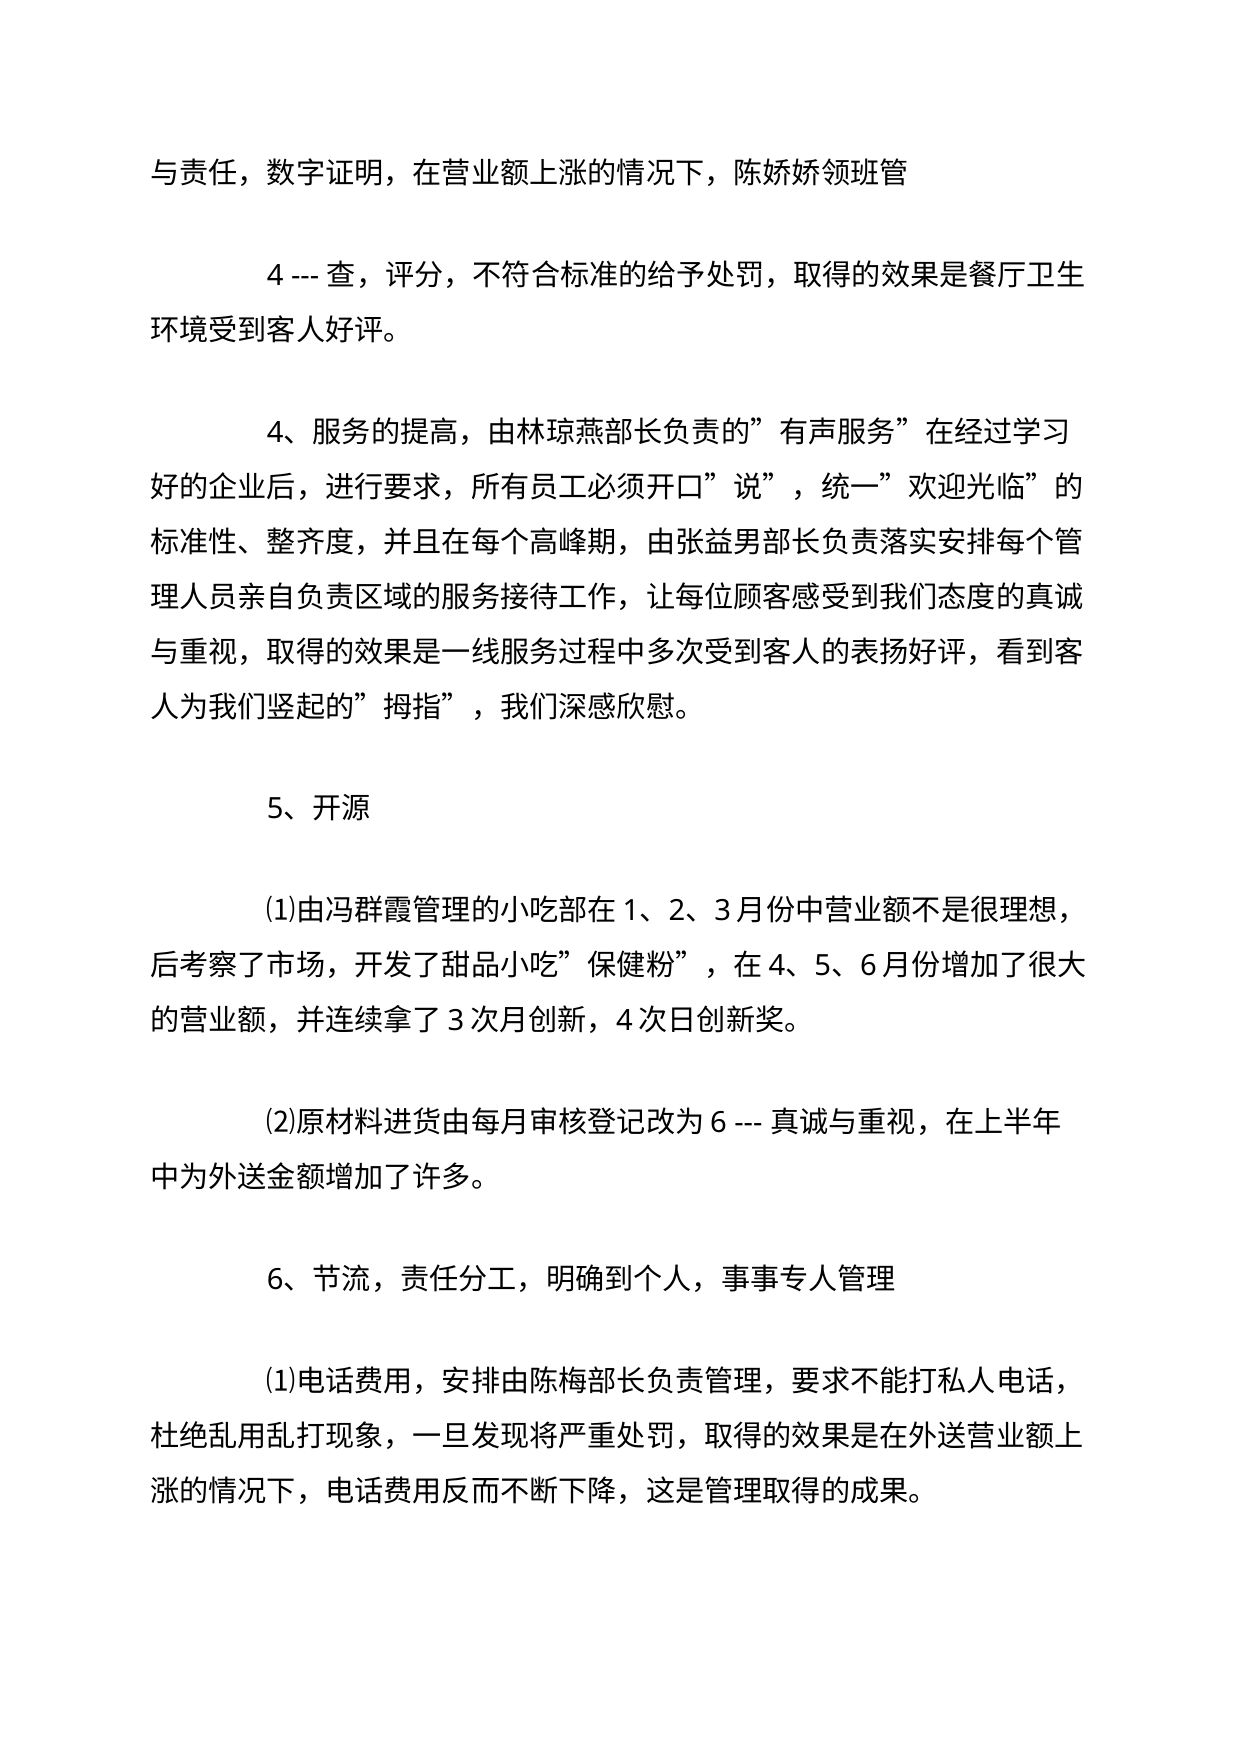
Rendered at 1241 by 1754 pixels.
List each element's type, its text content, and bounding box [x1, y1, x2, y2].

text ⑴由冯群霞管理的小吃部在1、2、3月份中营业额不是很理想，后考察了市场，开发了甜品小吃”保健粉”，在4、5、6月份增加了很大的营业额，并连续拿了3次月创新，4次日创新奖。 [150, 887, 1090, 1039]
text 4、服务的提高，由林琼燕部长负责的”有声服务”在经过学习好的企业后，进行要求，所有员工必须开口”说”，统一”欢迎光临”的标准性、整齐度，并且在每个高峰期，由张益男部长负责落实安排每个管理人员亲自负责区域的服务接待工作，让每位顾客感受到我们态度的真诚与重视，取得的效果是一线服务过程中多次受到客人的表扬好评，看到客人为我们竖起的”拇指”，我们深感欣慰。 [150, 408, 1090, 725]
text ⑵原材料进货由每月审核登记改为6 --- 真诚与重视，在上半年中为外送金额增加了许多。 [150, 1099, 1090, 1196]
text 5、开源 [150, 785, 1090, 827]
text 6、节流，责任分工，明确到个人，事事专人管理 [150, 1256, 1090, 1298]
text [150, 150, 1090, 192]
text 4 --- 查，评分，不符合标准的给予处罚，取得的效果是餐厅卫生环境受到客人好评。 [150, 252, 1090, 349]
text ⑴电话费用，安排由陈梅部长负责管理，要求不能打私人电话，杜绝乱用乱打现象，一旦发现将严重处罚，取得的效果是在外送营业额上涨的情况下，电话费用反而不断下降，这是管理取得的成果。 [150, 1358, 1090, 1510]
